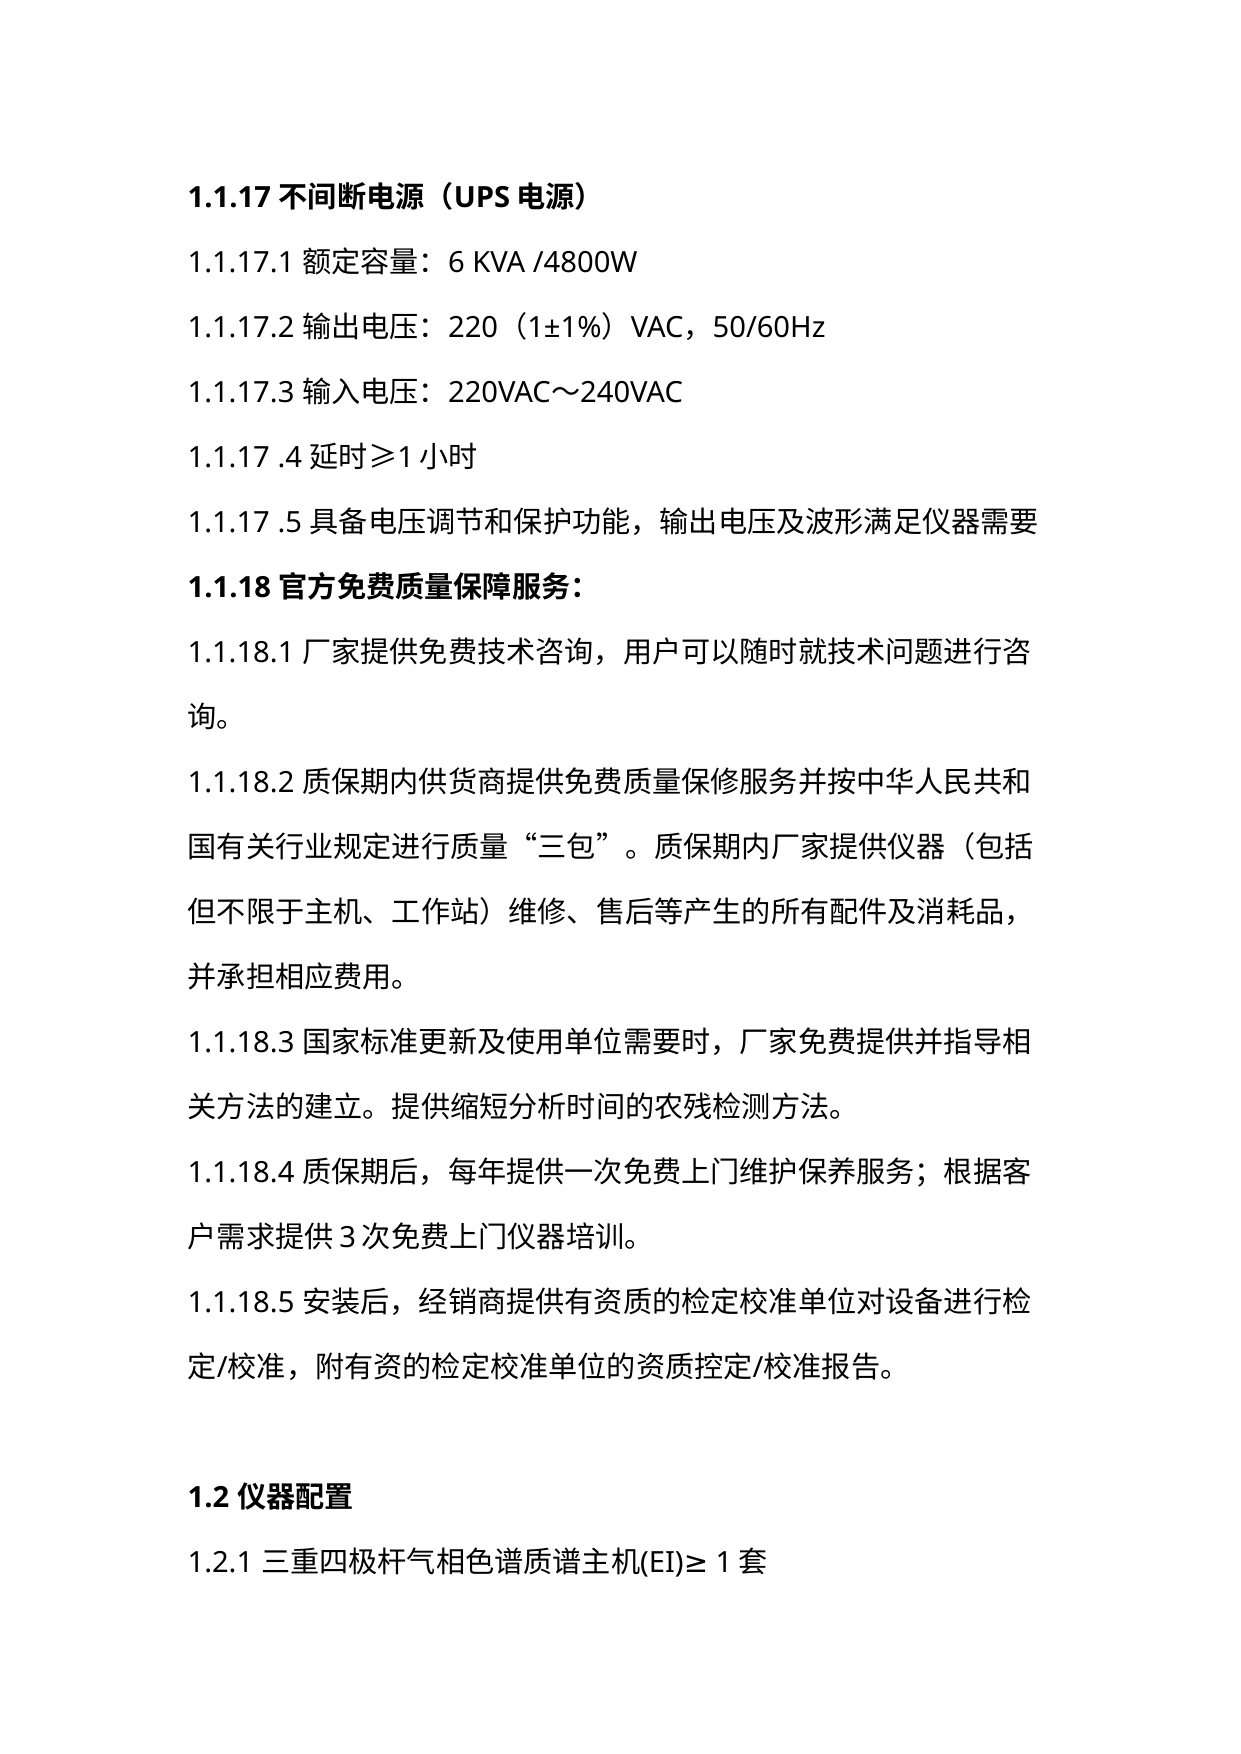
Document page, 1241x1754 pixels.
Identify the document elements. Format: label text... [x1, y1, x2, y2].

text 1.2.1 三重四极杆气相色谱质谱主机(EI)≥ 1套 [187, 1527, 1053, 1592]
text 1.1.17 .4 延时≥1小时 [187, 422, 1053, 487]
text 1.1.18.2 质保期内供货商提供免费质量保修服务并按中华人民共和国有关行业规定进行质量“三包”。质保期内厂家提供仪器（包括但不限于主机、工作站）维修、售后等产生的所有配件及消耗品，并承担相应费用。 [187, 747, 1053, 1007]
text 1.1.17.2 输出电压：220（1±1%）VAC，50/60Hz [187, 292, 1053, 357]
text 1.1.17 .5 具备电压调节和保护功能，输出电压及波形满足仪器需要 [187, 487, 1053, 552]
text 1.1.18.4 质保期后，每年提供一次免费上门维护保养服务；根据客户需求提供3次免费上门仪器培训。 [187, 1137, 1053, 1267]
text 1.2 仪器配置 [187, 1462, 1053, 1527]
text 1.1.17 不间断电源（UPS电源） [187, 162, 1053, 227]
text 1.1.18.5 安装后，经销商提供有资质的检定校准单位对设备进行检定/校准，附有资的检定校准单位的资质控定/校准报告。 [187, 1267, 1053, 1397]
text 1.1.17.3 输入电压：220VAC～240VAC [187, 357, 1053, 422]
text 1.1.18.1 厂家提供免费技术咨询，用户可以随时就技术问题进行咨询。 [187, 617, 1053, 747]
text 1.1.18 官方免费质量保障服务： [187, 552, 1053, 617]
text 1.1.17.1 额定容量：6 KVA /4800W [187, 227, 1053, 292]
text 1.1.18.3 国家标准更新及使用单位需要时，厂家免费提供并指导相关方法的建立。提供缩短分析时间的农残检测方法。 [187, 1007, 1053, 1137]
